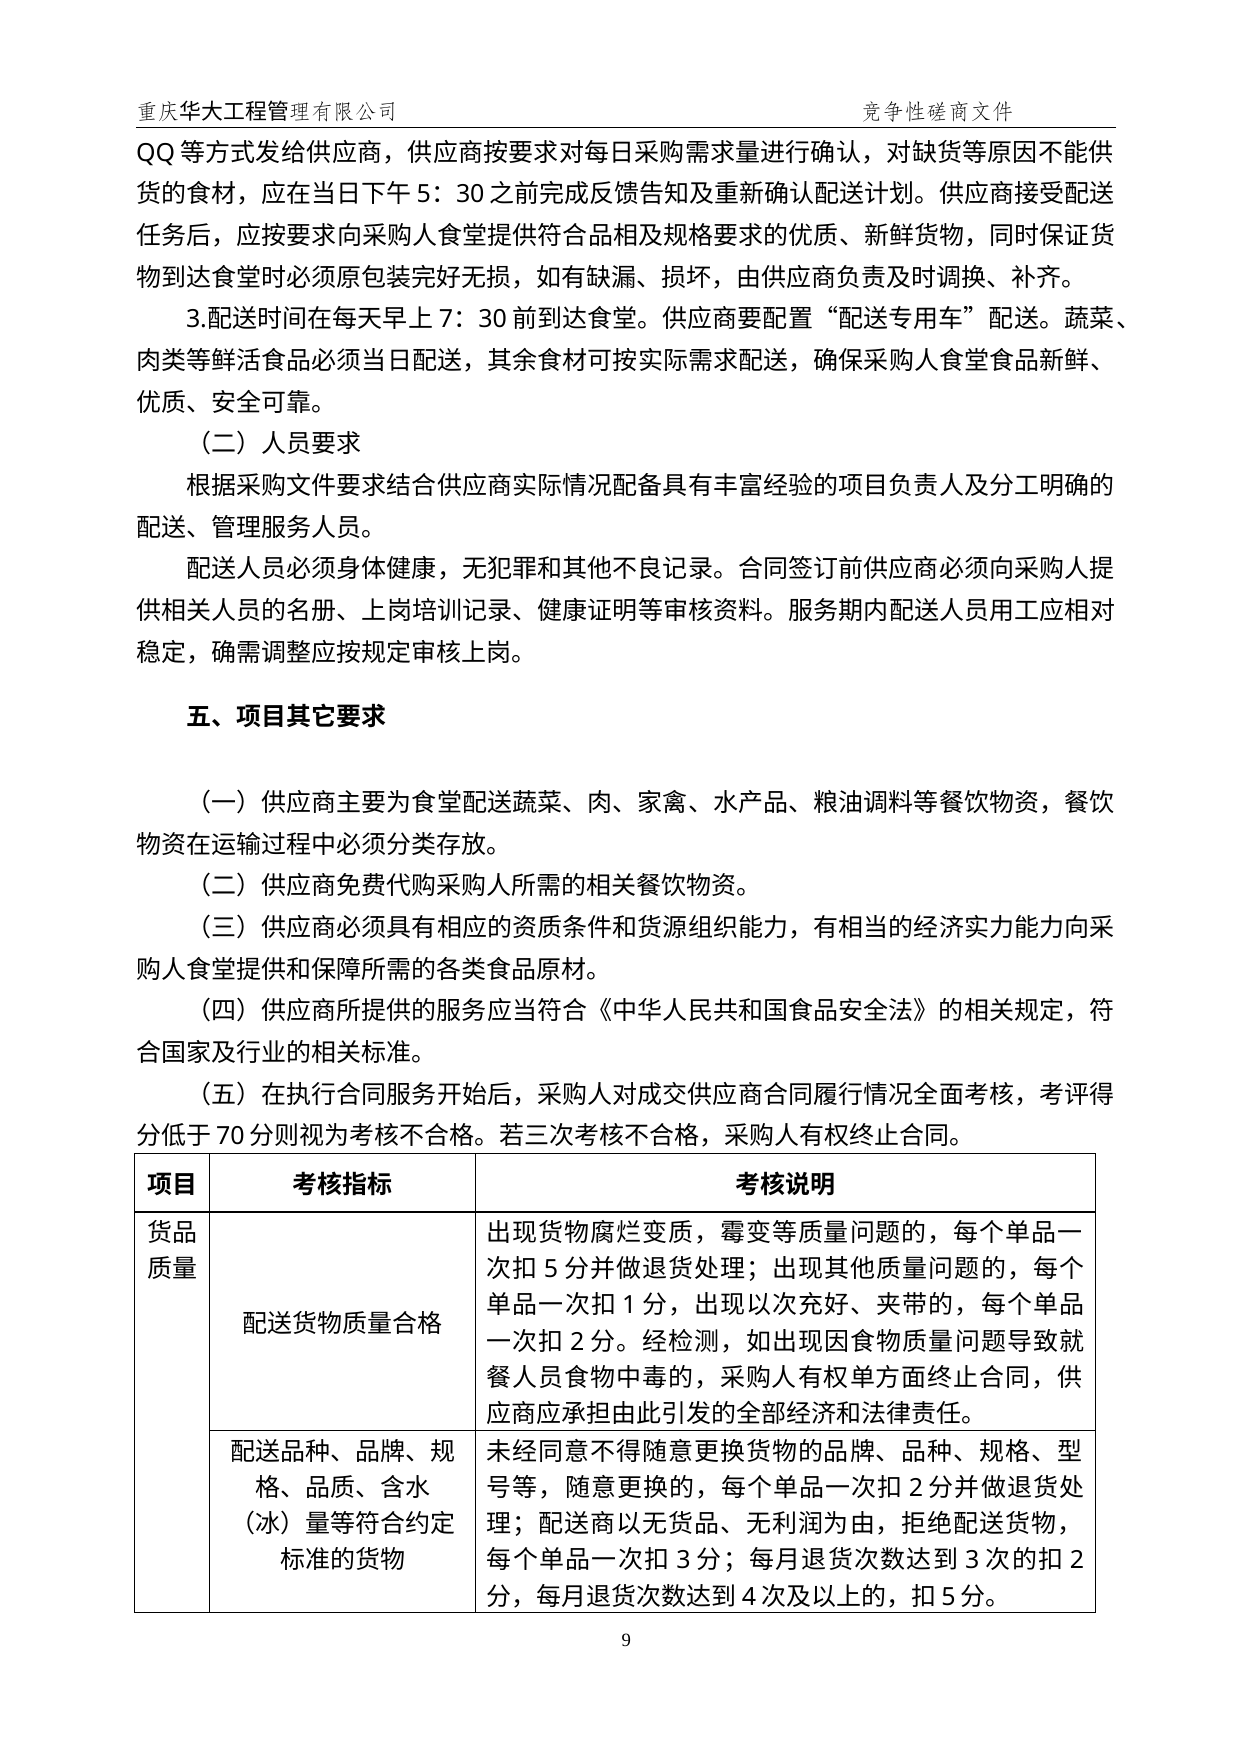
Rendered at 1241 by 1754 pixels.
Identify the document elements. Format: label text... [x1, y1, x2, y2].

table_cell 未经同意不得随意更换货物的品牌、品种、规格、型号等，随意更换的，每个单品一次扣2分并做退货处理；配送商以无货品、无利润为由，拒绝配送货物，每个单品一次扣3分；每月退货次数达到3次的扣2分，每月退货次数达到4次及以上的，扣5分。 [476, 1431, 1095, 1612]
list 3.配送时间在每天早上7：30前到达食堂。供应商要配置“配送专用车”配送。蔬菜、肉类等鲜活食品必须当日配送，其余食材可按实际需求配送，确保采购人食堂食品新鲜、优质、安全可靠。 [136, 294, 1116, 419]
list （四）供应商所提供的服务应当符合《中华人民共和国食品安全法》的相关规定，符合国家及行业的相关标准。 [136, 986, 1116, 1070]
list 根据采购文件要求结合供应商实际情况配备具有丰富经验的项目负责人及分工明确的配送、管理服务人员。 [136, 461, 1116, 544]
list （一）供应商主要为食堂配送蔬菜、肉、家禽、水产品、粮油调料等餐饮物资，餐饮物资在运输过程中必须分类存放。 [136, 778, 1116, 861]
table_cell 配送品种、品牌、规格、品质、含水（冰）量等符合约定标准的货物 [210, 1431, 475, 1612]
table_header 考核指标 [210, 1154, 475, 1211]
list （五）在执行合同服务开始后，采购人对成交供应商合同履行情况全面考核，考评得分低于70分则视为考核不合格。若三次考核不合格，采购人有权终止合同。 [136, 1070, 1116, 1153]
table_cell 出现货物腐烂变质，霉变等质量问题的，每个单品一次扣5分并做退货处理；出现其他质量问题的，每个单品一次扣1分，出现以次充好、夹带的，每个单品一次扣2分。经检测，如出现因食物质量问题导致就餐人员食物中毒的，采购人有权单方面终止合同，供应商应承担由此引发的全部经济和法律责任。 [476, 1213, 1095, 1430]
table_cell 货品质量 [135, 1213, 209, 1612]
list （二）人员要求 [136, 419, 1116, 461]
table_header 考核说明 [476, 1154, 1095, 1211]
subtitle 项目其它要求 [136, 697, 1116, 733]
list （二）供应商免费代购采购人所需的相关餐饮物资。 [136, 861, 1116, 903]
table_header 项目 [135, 1154, 209, 1211]
list 配送人员必须身体健康，无犯罪和其他不良记录。合同签订前供应商必须向采购人提供相关人员的名册、上岗培训记录、健康证明等审核资料。服务期内配送人员用工应相对稳定，确需调整应按规定审核上岗。 [136, 544, 1116, 669]
list （三）供应商必须具有相应的资质条件和货源组织能力，有相当的经济实力能力向采购人食堂提供和保障所需的各类食品原材。 [136, 903, 1116, 986]
table_cell 配送货物质量合格 [210, 1213, 475, 1430]
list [136, 128, 1116, 294]
